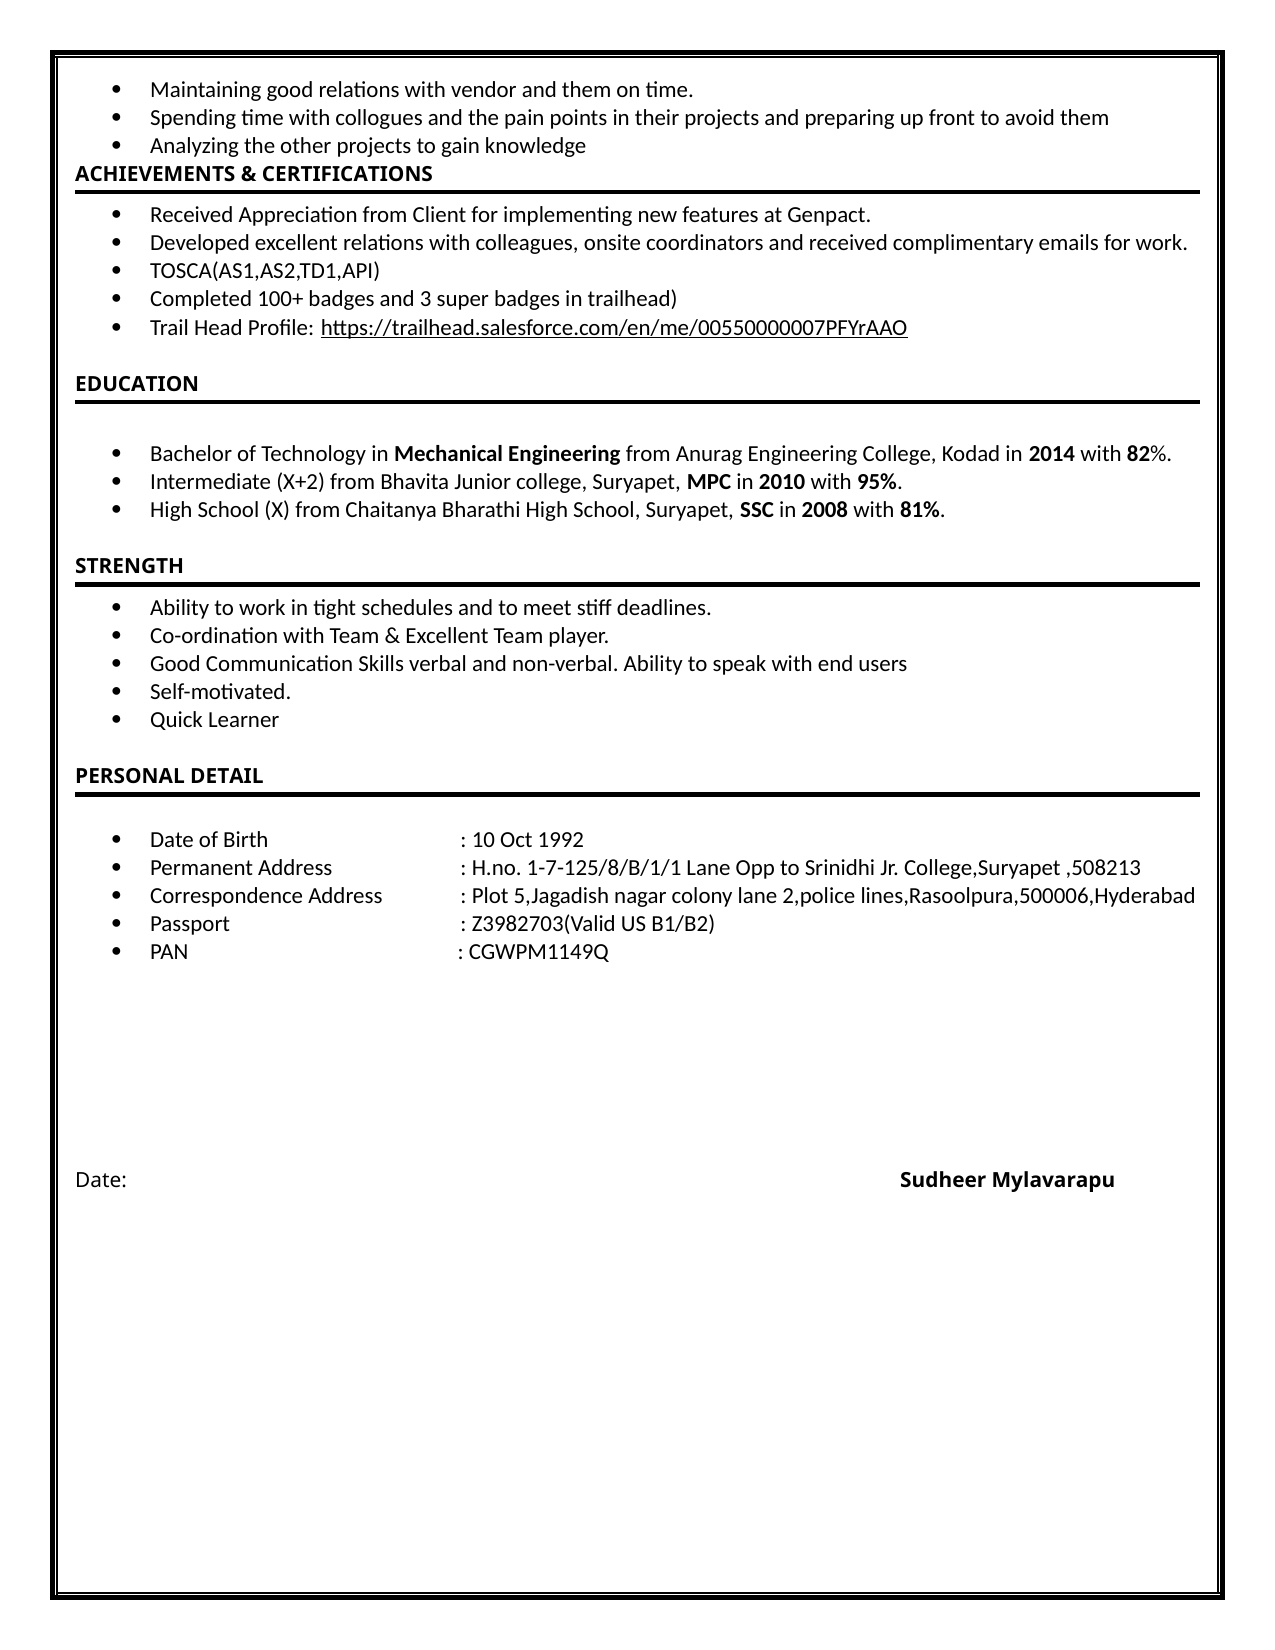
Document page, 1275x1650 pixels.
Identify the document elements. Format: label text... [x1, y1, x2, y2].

text STRENGTH [75, 551, 1200, 582]
list Permanent Address : H.no. 1-7-125/8/B/1/1 Lane Opp to Srinidhi Jr. College,Suryapet ,508213 [112, 853, 1200, 881]
text Date: Sudheer Mylavarapu [75, 1165, 1200, 1193]
text ACHIEVEMENTS & CERTIFICATIONS [75, 159, 1200, 190]
list PAN : CGWPM1149Q [112, 937, 1200, 965]
list Received Appreciation from Client for implementing new features at Genpact. [112, 201, 1200, 228]
list Passport : Z3982703(Valid US B1/B2) [112, 909, 1200, 937]
text PERSONAL DETAIL [75, 761, 1200, 792]
list Good Communication Skills verbal and non-verbal. Ability to speak with end users [112, 649, 1200, 677]
list Completed 100+ badges and 3 super badges in trailhead) [112, 284, 1200, 313]
list Self-motivated. [112, 677, 1200, 705]
list Maintaining good relations with vendor and them on time. [112, 75, 1200, 103]
text EDUCATION [75, 369, 1200, 400]
list Analyzing the other projects to gain knowledge [112, 131, 1200, 159]
list TOSCA(AS1,AS2,TD1,API) [112, 257, 1200, 284]
list Co-ordination with Team & Excellent Team player. [112, 621, 1200, 649]
list Correspondence Address : Plot 5,Jagadish nagar colony lane 2,police lines,Rasoolpura,500006,Hyderabad [112, 881, 1200, 909]
list Quick Learner [112, 705, 1200, 733]
list Spending time with collogues and the pain points in their projects and preparing up front to avoid them [112, 103, 1200, 131]
list Date of Birth : 10 Oct 1992 [112, 825, 1200, 853]
list High School (X) from Chaitanya Bharathi High School, Suryapet, SSC in 2008 with 81%. [112, 495, 1200, 523]
list Developed excellent relations with colleagues, onsite coordinators and received complimentary emails for work. [112, 228, 1200, 257]
list Trail Head Profile: https://trailhead.salesforce.com/en/me/00550000007PFYrAAO [112, 313, 1200, 341]
list Intermediate (X+2) from Bhavita Junior college, Suryapet, MPC in 2010 with 95%. [112, 467, 1200, 495]
list Ability to work in tight schedules and to meet stiff deadlines. [112, 593, 1200, 621]
list Bachelor of Technology in Mechanical Engineering from Anurag Engineering College, Kodad in 2014 with 82%. [112, 439, 1200, 467]
